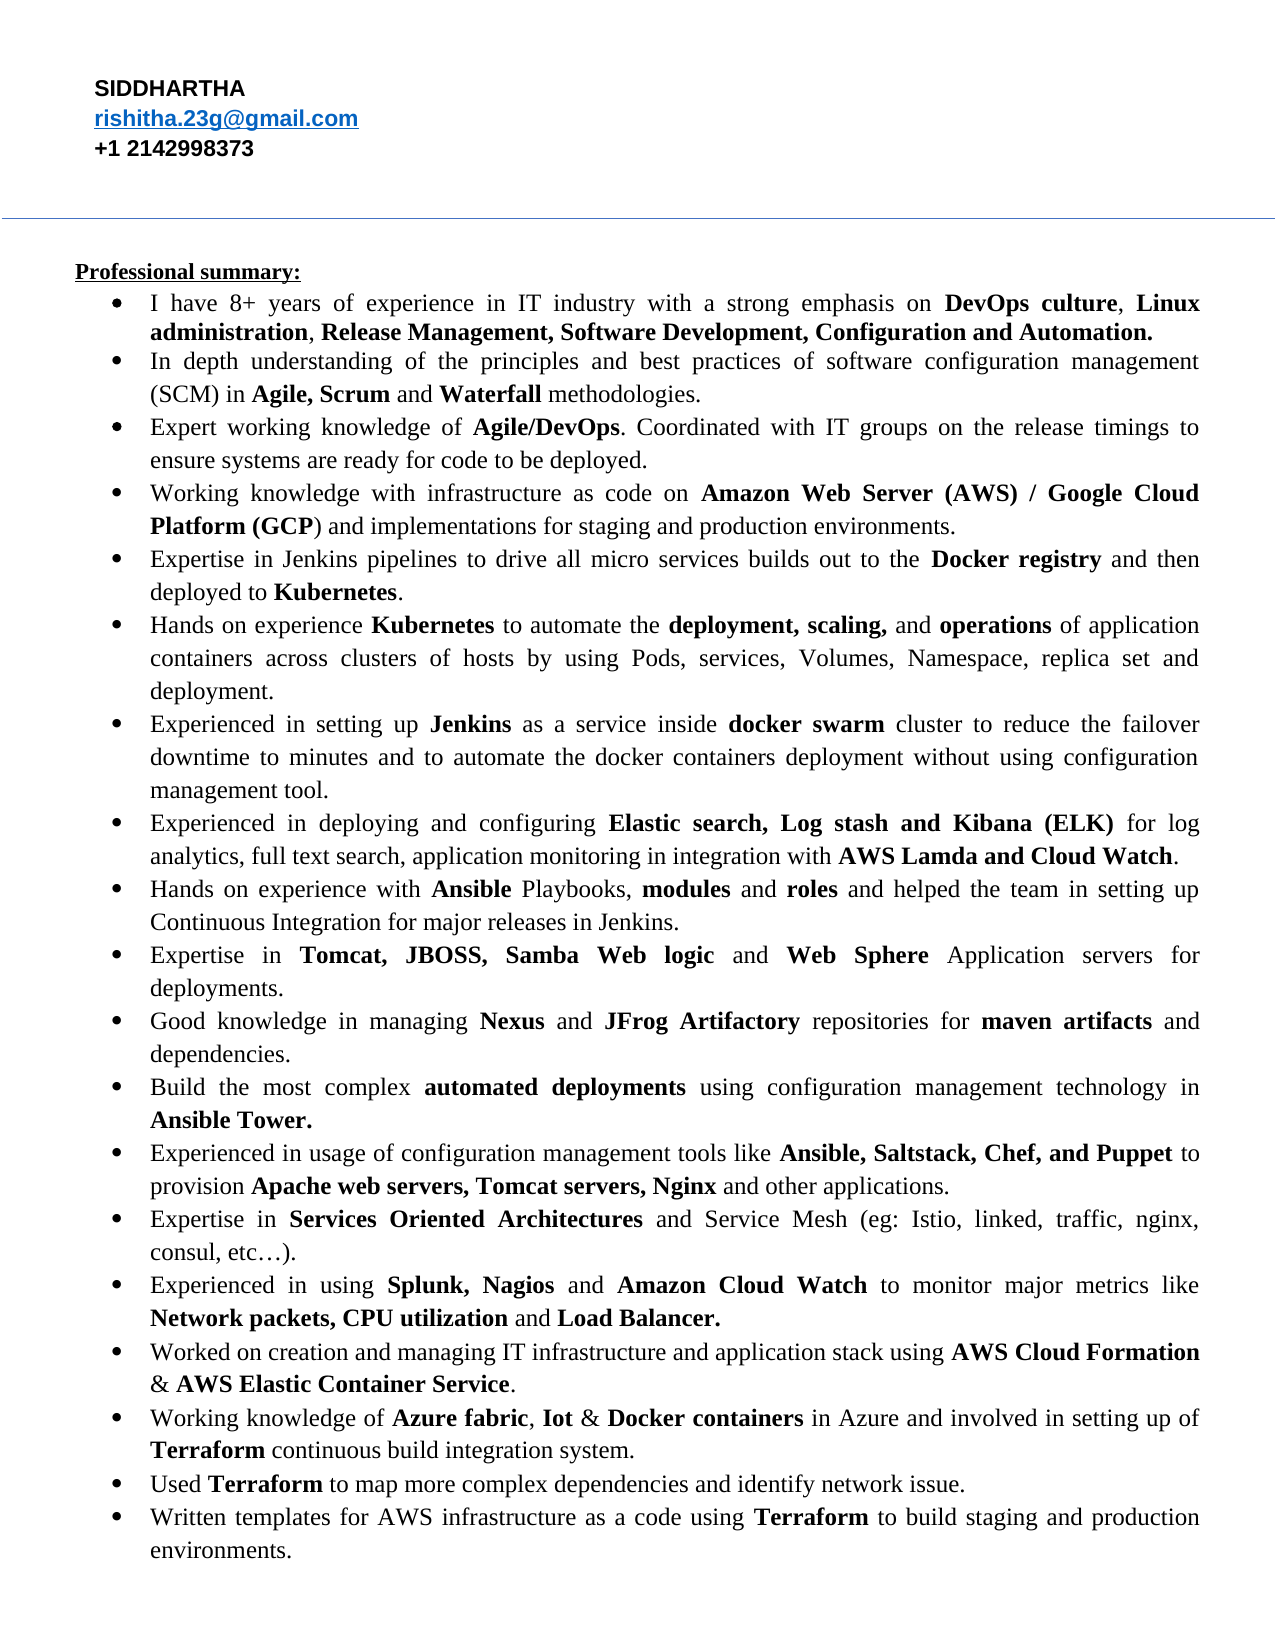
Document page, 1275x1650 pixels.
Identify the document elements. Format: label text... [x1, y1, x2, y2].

list Worked on creation and managing IT infrastructure and application stack using AWS Cloud Formation & AWS Elastic Container Service. [112, 1337, 1200, 1398]
text SIDDHARTHA [75, 75, 1237, 101]
list Experienced in setting up Jenkins as a service inside docker swarm cluster to reduce the failover downtime to minutes and to automate the docker containers deployment without using configuration management tool. [112, 709, 1200, 804]
list Experienced in using Splunk, Nagios and Amazon Cloud Watch to monitor major metrics like Network packets, CPU utilization and Load Balancer. [112, 1271, 1200, 1332]
list Good knowledge in managing Nexus and JFrog Artifactory repositories for maven artifacts and dependencies. [112, 1006, 1200, 1068]
list Expertise in Tomcat, JBOSS, Samba Web logic and Web Sphere Application servers for deployments. [112, 940, 1200, 1002]
list I have 8+ years of experience in IT industry with a strong emphasis on DevOps culture, Linux administration, Release Management, Software Development, Configuration and Automation. [112, 288, 1200, 346]
list Working knowledge of Azure fabric, Iot & Docker containers in Azure and involved in setting up of Terraform continuous build integration system. [112, 1403, 1200, 1464]
list Hands on experience Kubernetes to automate the deployment, scaling, and operations of application containers across clusters of hosts by using Pods, services, Volumes, Namespace, replica set and deployment. [112, 610, 1200, 705]
text Professional summary: [75, 258, 1200, 284]
list In depth understanding of the principles and best practices of software configuration management (SCM) in Agile, Scrum and Waterfall methodologies. [112, 346, 1200, 408]
list Expertise in Services Oriented Architectures and Service Mesh (eg: Istio, linked, traffic, nginx, consul, etc…). [112, 1204, 1200, 1266]
list Used Terraform to map more complex dependencies and identify network issue. [112, 1469, 1200, 1497]
list Hands on experience with Ansible Playbooks, modules and roles and helped the team in setting up Continuous Integration for major releases in Jenkins. [112, 874, 1200, 936]
list Expertise in Jenkins pipelines to drive all micro services builds out to the Docker registry and then deployed to Kubernetes. [112, 544, 1200, 606]
list Experienced in deploying and configuring Elastic search, Log stash and Kibana (ELK) for log analytics, full text search, application monitoring in integration with AWS Lamda and Cloud Watch. [112, 808, 1200, 870]
text rishitha.23g@gmail.com [75, 105, 1237, 132]
text +1 2142998373 [75, 135, 1237, 162]
list Build the most complex automated deployments using configuration management technology in Ansible Tower. [112, 1072, 1200, 1134]
list Working knowledge with infrastructure as code on Amazon Web Server (AWS) / Google Cloud Platform (GCP) and implementations for staging and production environments. [112, 478, 1200, 540]
list Experienced in usage of configuration management tools like Ansible, Saltstack, Chef, and Puppet to provision Apache web servers, Tomcat servers, Nginx and other applications. [112, 1138, 1200, 1200]
list Expert working knowledge of Agile/DevOps. Coordinated with IT groups on the release timings to ensure systems are ready for code to be deployed. [112, 412, 1200, 474]
list Written templates for AWS infrastructure as a code using Terraform to build staging and production environments. [112, 1502, 1200, 1563]
